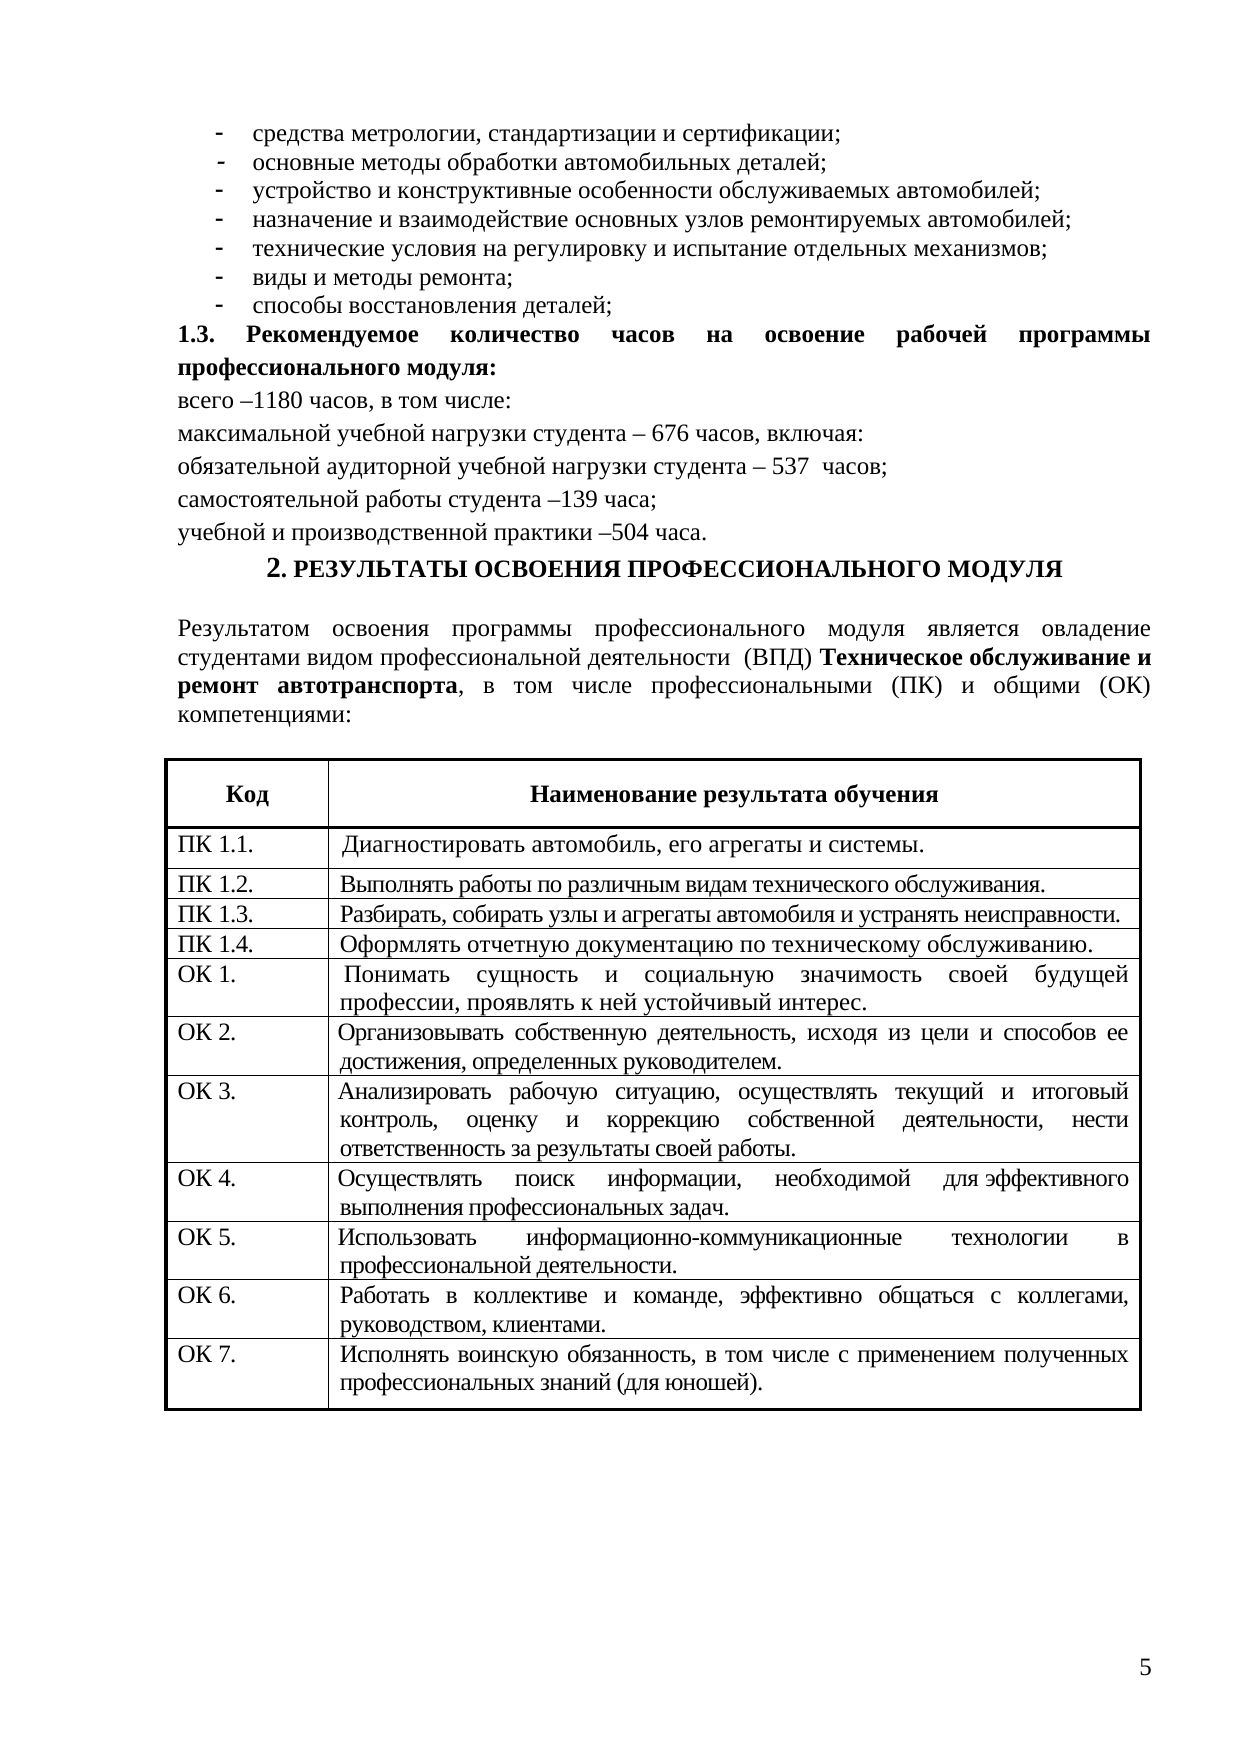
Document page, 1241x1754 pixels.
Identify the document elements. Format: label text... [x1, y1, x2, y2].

table_cell ОК 6. [168, 1280, 328, 1338]
table_cell ОК 1. [168, 959, 328, 1016]
text самостоятельной работы студента –139 часа; [177, 484, 1152, 513]
table_cell Разбирать, собирать узлы и агрегаты автомобиля и устранять неисправности. [329, 899, 1139, 928]
table_cell ОК 2. [168, 1017, 328, 1075]
table_cell Понимать сущность и социальную значимость своей будущей профессии, проявлять к ней устойчивый интерес. [329, 959, 1139, 1016]
subtitle 2. результаты освоения ПРОФЕССИОНАЛЬНОГО МОДУЛЯ [177, 551, 1152, 584]
list основные методы обработки автомобильных деталей; [215, 147, 1152, 176]
list средства метрологии, стандартизации и сертификации; [215, 118, 1152, 147]
table_cell Работать в коллективе и команде, эффективно общаться с коллегами, руководством, клиентами. [329, 1280, 1139, 1338]
table_cell ПК 1.4. [168, 929, 328, 958]
table_cell ОК 7. [168, 1339, 328, 1408]
list устройство и конструктивные особенности обслуживаемых автомобилей; [215, 176, 1152, 204]
text 1.3. Рекомендуемое количество часов на освоение рабочей программы профессионального модуля: [177, 319, 1152, 381]
table_cell Диагностировать автомобиль, его агрегаты и системы. [329, 829, 1139, 868]
table_cell ОК 5. [168, 1222, 328, 1279]
table_cell ОК 4. [168, 1163, 328, 1221]
table_cell ПК 1.2. [168, 869, 328, 898]
text обязательной аудиторной учебной нагрузки студента – 537 часов; [177, 451, 1152, 480]
table_cell ОК 3. [168, 1076, 328, 1162]
text Результатом освоения программы профессионального модуля является овладение студентами видом профессиональной деятельности (ВПД) Техническое обслуживание и ремонт автотранспорта, в том числе профессиональными (ПК) и общими (ОК) компетенциями: [177, 613, 1152, 728]
table_cell ПК 1.3. [168, 899, 328, 928]
list способы восстановления деталей; [215, 291, 1152, 319]
table_cell Оформлять отчетную документацию по техническому обслуживанию. [329, 929, 1139, 958]
table_cell ПК 1.1. [168, 829, 328, 868]
list виды и методы ремонта; [215, 262, 1152, 291]
text максимальной учебной нагрузки студента – 676 часов, включая: [177, 418, 1152, 447]
list технические условия на регулировку и испытание отдельных механизмов; [215, 233, 1152, 262]
table_cell Исполнять воинскую обязанность, в том числе с применением полученных профессиональных знаний (для юношей). [329, 1339, 1139, 1408]
table_header Наименование результата обучения [329, 761, 1139, 826]
text учебной и производственной практики –504 часа. [177, 517, 1152, 546]
table_header Код [168, 761, 328, 826]
list назначение и взаимодействие основных узлов ремонтируемых автомобилей; [215, 204, 1152, 233]
table_cell Выполнять работы по различным видам технического обслуживания. [329, 869, 1139, 898]
table_cell Анализировать рабочую ситуацию, осуществлять текущий и итоговый контроль, оценку и коррекцию собственной деятельности, нести ответственность за результаты своей работы. [329, 1076, 1139, 1162]
table_cell Осуществлять поиск информации, необходимой для эффективного выполнения профессиональных задач. [329, 1163, 1139, 1221]
table_cell Организовывать собственную деятельность, исходя из цели и способов ее достижения, определенных руководителем. [329, 1017, 1139, 1075]
table_cell Использовать информационно-коммуникационные технологии в профессиональной деятельности. [329, 1222, 1139, 1279]
text всего –1180 часов, в том числе: [177, 385, 1152, 414]
